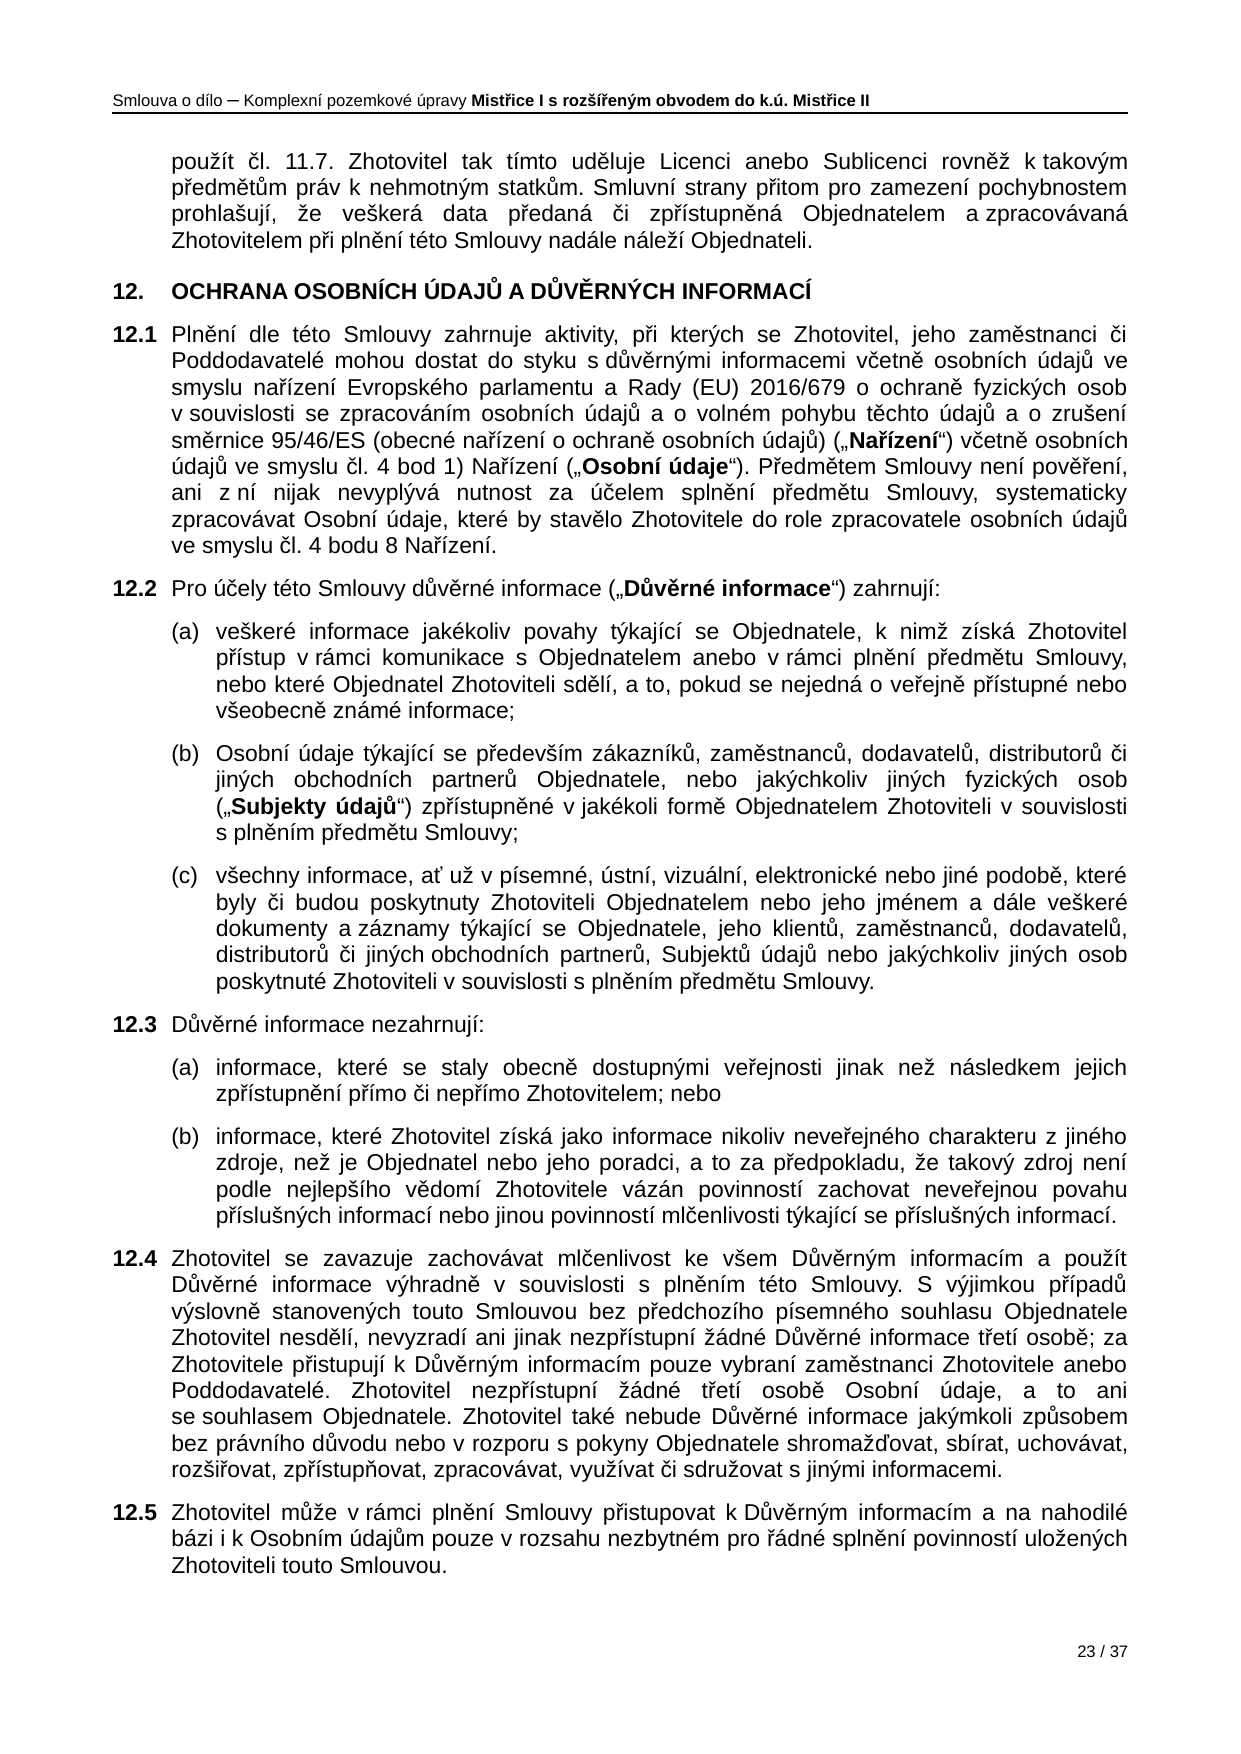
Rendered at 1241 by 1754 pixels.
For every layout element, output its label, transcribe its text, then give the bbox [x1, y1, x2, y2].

text Osobní údaje týkající se především zákazníků, zaměstnanců, dodavatelů, distributorů či jiných obchodních partnerů Objednatele, nebo jakýchkoliv jiných fyzických osob („Subjekty údajů“) zpřístupněné v jakékoli formě Objednatelem Zhotoviteli v souvislosti s plněním předmětu Smlouvy; [171, 740, 1128, 846]
text Zhotovitel se zavazuje zachovávat mlčenlivost ke všem Důvěrným informacím a použít Důvěrné informace výhradně v souvislosti s plněním této Smlouvy. S výjimkou případů výslovně stanovených touto Smlouvou bez předchozího písemného souhlasu Objednatele Zhotovitel nesdělí, nevyzradí ani jinak nezpřístupní žádné Důvěrné informace třetí osobě; za Zhotovitele přistupují k Důvěrným informacím pouze vybraní zaměstnanci Zhotovitele anebo Poddodavatelé. Zhotovitel nezpřístupní žádné třetí osobě Osobní údaje, a to ani se souhlasem Objednatele. Zhotovitel také nebude Důvěrné informace jakýmkoli způsobem bez právního důvodu nebo v rozporu s pokyny Objednatele shromažďovat, sbírat, uchovávat, rozšiřovat, zpřístupňovat, zpracovávat, využívat či sdružovat s jinými informacemi. [112, 1245, 1128, 1482]
text Zhotovitel může v rámci plnění Smlouvy přistupovat k Důvěrným informacím a na nahodilé bázi i k Osobním údajům pouze v rozsahu nezbytném pro řádné splnění povinností uložených Zhotoviteli touto Smlouvou. [112, 1499, 1128, 1578]
text Plnění dle této Smlouvy zahrnuje aktivity, při kterých se Zhotovitel, jeho zaměstnanci či Poddodavatelé mohou dostat do styku s důvěrnými informacemi včetně osobních údajů ve smyslu nařízení Evropského parlamentu a Rady (EU) 2016/679 o ochraně fyzických osob v souvislosti se zpracováním osobních údajů a o volném pohybu těchto údajů a o zrušení směrnice 95/46/ES (obecné nařízení o ochraně osobních údajů) („Nařízení“) včetně osobních údajů ve smyslu čl. 4 bod 1) Nařízení („Osobní údaje“). Předmětem Smlouvy není pověření, ani z ní nijak nevyplývá nutnost za účelem splnění předmětu Smlouvy, systematicky zpracovávat Osobní údaje, které by stavělo Zhotovitele do role zpracovatele osobních údajů ve smyslu čl. 4 bodu 8 Nařízení. [112, 321, 1128, 558]
list informace, které se staly obecně dostupnými veřejnosti jinak než následkem jejich zpřístupnění přímo či nepřímo Zhotovitelem; nebo [171, 1054, 1128, 1106]
list informace, které Zhotovitel získá jako informace nikoliv neveřejného charakteru z jiného zdroje, než je Objednatel nebo jeho poradci, a to za předpokladu, že takový zdroj není podle nejlepšího vědomí Zhotovitele vázán povinností zachovat neveřejnou povahu příslušných informací nebo jinou povinností mlčenlivosti týkající se příslušných informací. [171, 1123, 1128, 1228]
text Pro účely této Smlouvy důvěrné informace („Důvěrné informace“) zahrnují: [112, 575, 1128, 601]
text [112, 148, 1128, 253]
text všechny informace, ať už v písemné, ústní, vizuální, elektronické nebo jiné podobě, které byly či budou poskytnuty Zhotoviteli Objednatelem nebo jeho jménem a dále veškeré dokumenty a záznamy týkající se Objednatele, jeho klientů, zaměstnanců, dodavatelů, distributorů či jiných obchodních partnerů, Subjektů údajů nebo jakýchkoliv jiných osob poskytnuté Zhotoviteli v souvislosti s plněním předmětu Smlouvy. [171, 862, 1128, 994]
text Důvěrné informace nezahrnují: [112, 1011, 1128, 1037]
list veškeré informace jakékoliv povahy týkající se Objednatele, k nimž získá Zhotovitel přístup v rámci komunikace s Objednatelem anebo v rámci plnění předmětu Smlouvy, nebo které Objednatel Zhotoviteli sdělí, a to, pokud se nejedná o veřejně přístupné nebo všeobecně známé informace; [171, 618, 1128, 723]
text Ochrana osobních údajů a Důvěrných informací [112, 278, 1128, 304]
